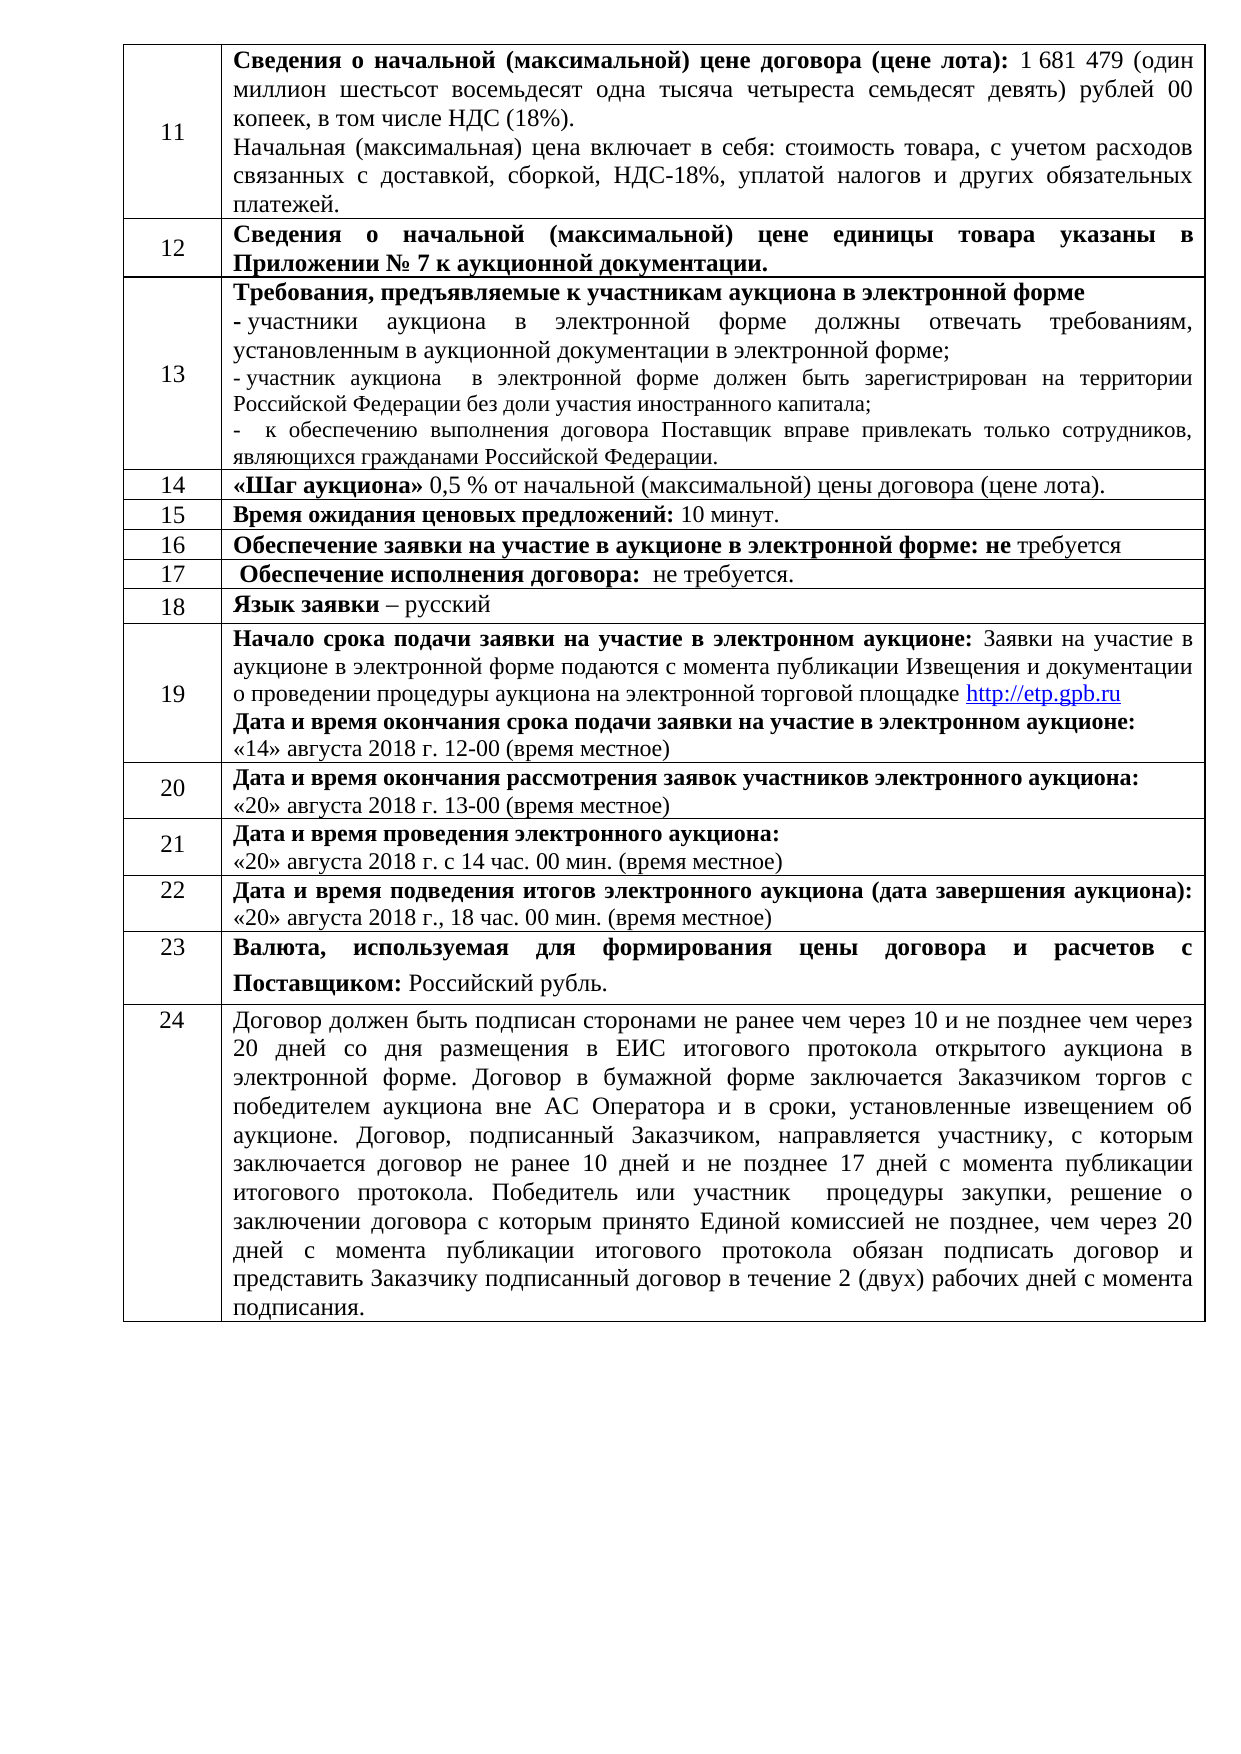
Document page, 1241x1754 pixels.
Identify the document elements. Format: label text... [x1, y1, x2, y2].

table_cell Обеспечение исполнения договора: не требуется. [222, 560, 1204, 588]
table_cell Требования, предъявляемые к участникам аукциона в электронной форме - участники аукциона в электронной форме должны отвечать требованиям, установленным в аукционной документации в электронной форме; - участник аукциона в электронной форме должен быть зарегистрирован на территории Российской Федерации без доли участия иностранного капитала; - к обеспечению выполнения договора Поставщик вправе привлекать только сотрудников, являющихся гражданами Российской Федерации. [222, 278, 1204, 469]
table_cell Дата и время проведения электронного аукциона: «20» августа 2018 г. с 14 час. 00 мин. (время местное) [222, 819, 1204, 874]
table_cell 12 [124, 219, 221, 276]
table_cell 21 [124, 819, 221, 874]
table_cell 11 [124, 45, 221, 218]
table_cell 14 [124, 470, 221, 499]
table_cell Дата и время окончания рассмотрения заявок участников электронного аукциона: «20» августа 2018 г. 13-00 (время местное) [222, 763, 1204, 818]
table_cell 13 [124, 278, 221, 469]
table_cell 15 [124, 500, 221, 529]
table_cell 18 [124, 589, 221, 623]
table_cell «Шаг аукциона» 0,5 % от начальной (максимальной) цены договора (цене лота). [222, 470, 1204, 499]
table_cell 16 [124, 530, 221, 558]
table_cell Время ожидания ценовых предложений: 10 минут. [222, 500, 1204, 529]
table_cell Язык заявки – русский [222, 589, 1204, 623]
table_cell Сведения о начальной (максимальной) цене договора (цене лота): 1 681 479 (один миллион шестьсот восемьдесят одна тысяча четыреста семьдесят девять) рублей 00 копеек, в том числе НДС (18%). Начальная (максимальная) цена включает в себя: стоимость товара, с учетом расходов связанных с доставкой, сборкой, НДС-18%, уплатой налогов и других обязательных платежей. [222, 45, 1204, 218]
table_cell 22 [124, 876, 221, 931]
table_cell Сведения о начальной (максимальной) цене единицы товара указаны в Приложении № 7 к аукционной документации. [222, 219, 1204, 276]
table_cell Обеспечение заявки на участие в аукционе в электронной форме: не требуется [222, 530, 1204, 558]
table_cell 17 [124, 560, 221, 588]
table_cell 23 [124, 932, 221, 1004]
table_cell Дата и время подведения итогов электронного аукциона (дата завершения аукциона): «20» августа 2018 г., 18 час. 00 мин. (время местное) [222, 876, 1204, 931]
table_cell Валюта, используемая для формирования цены договора и расчетов с Поставщиком: Российский рубль. [222, 932, 1204, 1004]
table_cell Договор должен быть подписан сторонами не ранее чем через 10 и не позднее чем через 20 дней со дня размещения в ЕИС итогового протокола открытого аукциона в электронной форме. Договор в бумажной форме заключается Заказчиком торгов с победителем аукциона вне АС Оператора и в сроки, установленные извещением об аукционе. Договор, подписанный Заказчиком, направляется участнику, с которым заключается договор не ранее 10 дней и не позднее 17 дней с момента публикации итогового протокола. Победитель или участник процедуры закупки, решение о заключении договора с которым принято Единой комиссией не позднее, чем через 20 дней с момента публикации итогового протокола обязан подписать договор и представить Заказчику подписанный договор в течение 2 (двух) рабочих дней с момента подписания. [222, 1005, 1204, 1321]
table_cell 24 [124, 1005, 221, 1321]
table_cell 20 [124, 763, 221, 818]
table_cell 19 [124, 624, 221, 762]
table_cell Начало срока подачи заявки на участие в электронном аукционе: Заявки на участие в аукционе в электронной форме подаются c момента публикации Извещения и документации о проведении процедуры аукциона на электронной торговой площадке http://etp.gpb.ru Дата и время окончания срока подачи заявки на участие в электронном аукционе: «14» августа 2018 г. 12-00 (время местное) [222, 624, 1204, 762]
